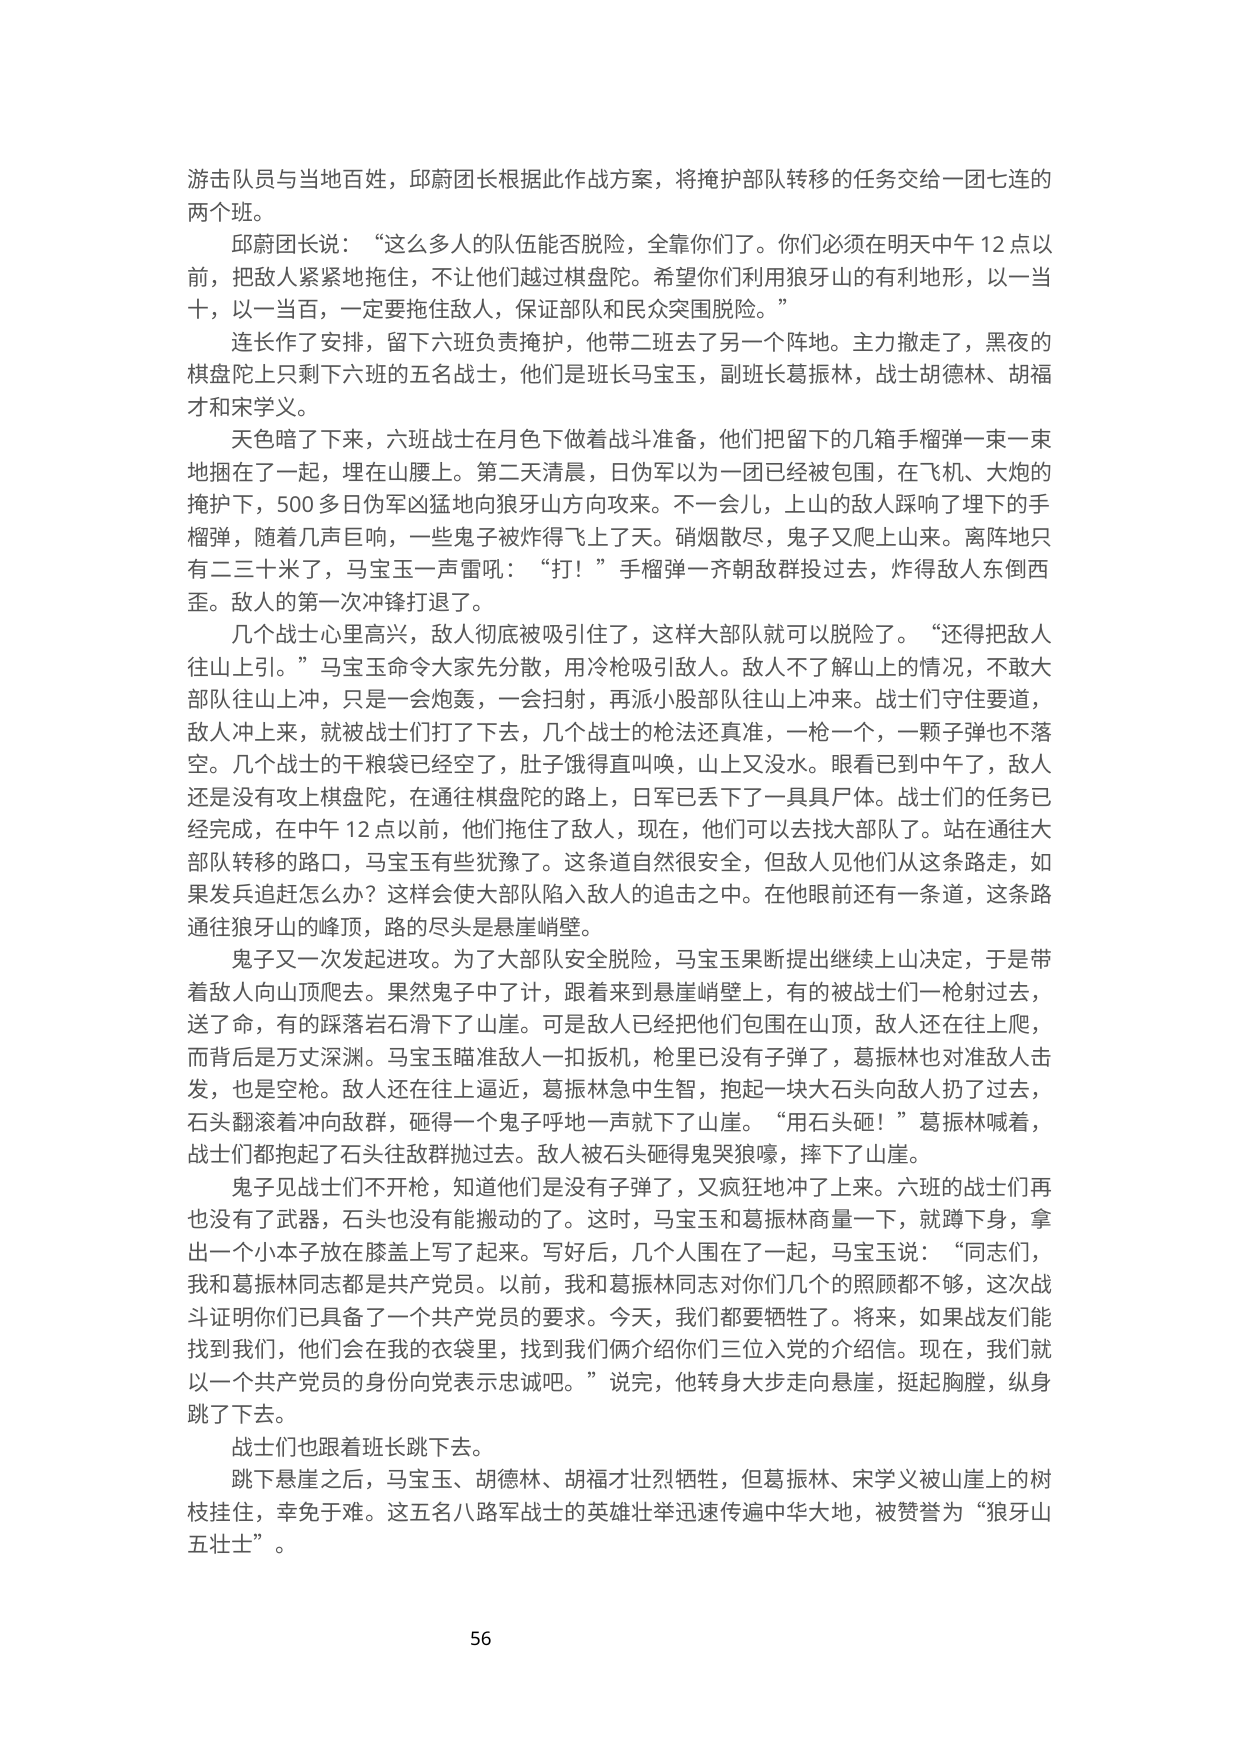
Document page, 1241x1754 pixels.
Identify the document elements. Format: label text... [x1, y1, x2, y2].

text 战士们也跟着班长跳下去。 [187, 1429, 1053, 1462]
text 天色暗了下来，六班战士在月色下做着战斗准备，他们把留下的几箱手榴弹一束一束地捆在了一起，埋在山腰上。第二天清晨，日伪军以为一团已经被包围，在飞机、大炮的掩护下，500多日伪军凶猛地向狼牙山方向攻来。不一会儿，上山的敌人踩响了埋下的手榴弹，随着几声巨响，一些鬼子被炸得飞上了天。硝烟散尽，鬼子又爬上山来。离阵地只有二三十米了，马宝玉一声雷吼：“打！”手榴弹一齐朝敌群投过去，炸得敌人东倒西歪。敌人的第一次冲锋打退了。 [187, 422, 1053, 617]
text 几个战士心里高兴，敌人彻底被吸引住了，这样大部队就可以脱险了。“还得把敌人往山上引。”马宝玉命令大家先分散，用冷枪吸引敌人。敌人不了解山上的情况，不敢大部队往山上冲，只是一会炮轰，一会扫射，再派小股部队往山上冲来。战士们守住要道，敌人冲上来，就被战士们打了下去，几个战士的枪法还真准，一枪一个，一颗子弹也不落空。几个战士的干粮袋已经空了，肚子饿得直叫唤，山上又没水。眼看已到中午了，敌人还是没有攻上棋盘陀，在通往棋盘陀的路上，日军已丢下了一具具尸体。战士们的任务已经完成，在中午12点以前，他们拖住了敌人，现在，他们可以去找大部队了。站在通往大部队转移的路口，马宝玉有些犹豫了。这条道自然很安全，但敌人见他们从这条路走，如果发兵追赶怎么办？这样会使大部队陷入敌人的追击之中。在他眼前还有一条道，这条路通往狼牙山的峰顶，路的尽头是悬崖峭壁。 [187, 617, 1053, 942]
text 鬼子见战士们不开枪，知道他们是没有子弹了，又疯狂地冲了上来。六班的战士们再也没有了武器，石头也没有能搬动的了。这时，马宝玉和葛振林商量一下，就蹲下身，拿出一个小本子放在膝盖上写了起来。写好后，几个人围在了一起，马宝玉说：“同志们，我和葛振林同志都是共产党员。以前，我和葛振林同志对你们几个的照顾都不够，这次战斗证明你们已具备了一个共产党员的要求。今天，我们都要牺牲了。将来，如果战友们能找到我们，他们会在我的衣袋里，找到我们俩介绍你们三位入党的介绍信。现在，我们就以一个共产党员的身份向党表示忠诚吧。”说完，他转身大步走向悬崖，挺起胸膛，纵身跳了下去。 [187, 1169, 1053, 1429]
text 连长作了安排，留下六班负责掩护，他带二班去了另一个阵地。主力撤走了，黑夜的棋盘陀上只剩下六班的五名战士，他们是班长马宝玉，副班长葛振林，战士胡德林、胡福才和宋学义。 [187, 324, 1053, 422]
text 跳下悬崖之后，马宝玉、胡德林、胡福才壮烈牺牲，但葛振林、宋学义被山崖上的树枝挂住，幸免于难。这五名八路军战士的英雄壮举迅速传遍中华大地，被赞誉为“狼牙山五壮士”。 [187, 1462, 1053, 1559]
text 邱蔚团长说：“这么多人的队伍能否脱险，全靠你们了。你们必须在明天中午12点以前，把敌人紧紧地拖住，不让他们越过棋盘陀。希望你们利用狼牙山的有利地形，以一当十，以一当百，一定要拖住敌人，保证部队和民众突围脱险。” [187, 227, 1053, 324]
text 鬼子又一次发起进攻。为了大部队安全脱险，马宝玉果断提出继续上山决定，于是带着敌人向山顶爬去。果然鬼子中了计，跟着来到悬崖峭壁上，有的被战士们一枪射过去，送了命，有的踩落岩石滑下了山崖。可是敌人已经把他们包围在山顶，敌人还在往上爬，而背后是万丈深渊。马宝玉瞄准敌人一扣扳机，枪里已没有子弹了，葛振林也对准敌人击发，也是空枪。敌人还在往上逼近，葛振林急中生智，抱起一块大石头向敌人扔了过去，石头翻滚着冲向敌群，砸得一个鬼子呼地一声就下了山崖。“用石头砸！”葛振林喊着，战士们都抱起了石头往敌群抛过去。敌人被石头砸得鬼哭狼嚎，摔下了山崖。 [187, 942, 1053, 1169]
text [187, 162, 1053, 227]
